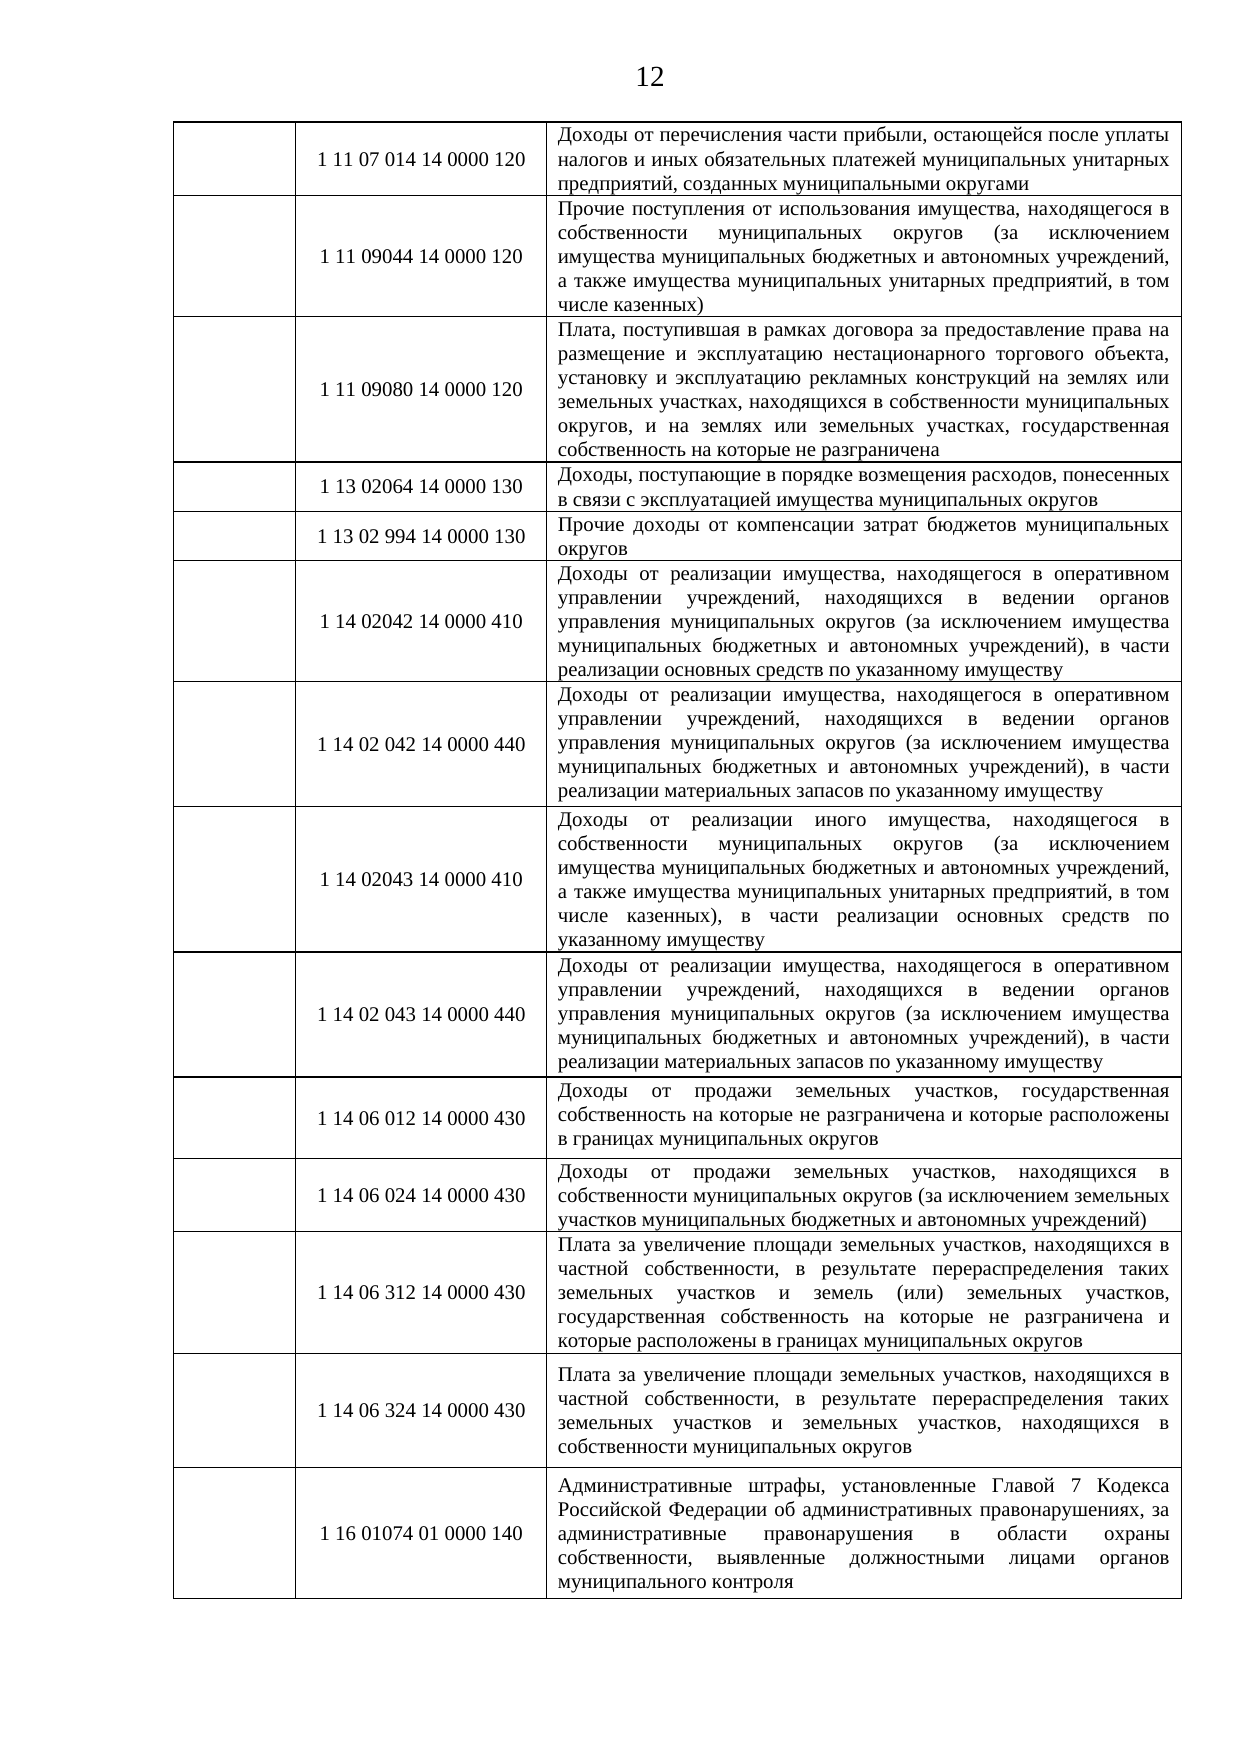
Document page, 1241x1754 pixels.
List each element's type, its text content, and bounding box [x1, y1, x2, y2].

table_cell [174, 807, 295, 951]
table_cell Доходы от реализации имущества, находящегося в оперативном управлении учреждений, находящихся в ведении органов управления муниципальных округов (за исключением имущества муниципальных бюджетных и автономных учреждений), в части реализации материальных запасов по указанному имуществу [547, 953, 1181, 1076]
table_cell Прочие доходы от компенсации затрат бюджетов муниципальных округов [547, 512, 1181, 560]
table_cell Административные штрафы, установленные Главой 7 Кодекса Российской Федерации об административных правонарушениях, за административные правонарушения в области охраны собственности, выявленные должностными лицами органов муниципального контроля [547, 1468, 1181, 1598]
table_cell [174, 561, 295, 681]
table_cell [174, 317, 295, 461]
table_cell Прочие поступления от использования имущества, находящегося в собственности муниципальных округов (за исключением имущества муниципальных бюджетных и автономных учреждений, а также имущества муниципальных унитарных предприятий, в том числе казенных) [547, 196, 1181, 316]
table_cell Доходы от продажи земельных участков, находящихся в собственности муниципальных округов (за исключением земельных участков муниципальных бюджетных и автономных учреждений) [547, 1159, 1181, 1231]
table_cell [174, 953, 295, 1076]
table_cell [174, 196, 295, 316]
table_cell 1 14 06 012 14 0000 430 [296, 1078, 546, 1158]
table_cell [174, 123, 295, 194]
table_cell Доходы, поступающие в порядке возмещения расходов, понесенных в связи с эксплуатацией имущества муниципальных округов [547, 463, 1181, 511]
table_cell Доходы от реализации имущества, находящегося в оперативном управлении учреждений, находящихся в ведении органов управления муниципальных округов (за исключением имущества муниципальных бюджетных и автономных учреждений), в части реализации основных средств по указанному имуществу [547, 561, 1181, 681]
table_cell 1 11 09080 14 0000 120 [296, 317, 546, 461]
table_cell Доходы от продажи земельных участков, государственная собственность на которые не разграничена и которые расположены в границах муниципальных округов [547, 1078, 1181, 1158]
table_cell 1 14 06 024 14 0000 430 [296, 1159, 546, 1231]
table_cell [174, 1468, 295, 1598]
table_cell Доходы от перечисления части прибыли, остающейся после уплаты налогов и иных обязательных платежей муниципальных унитарных предприятий, созданных муниципальными округами [547, 123, 1181, 194]
table_cell [174, 463, 295, 511]
table_cell 1 14 06 312 14 0000 430 [296, 1232, 546, 1352]
table_cell Плата, поступившая в рамках договора за предоставление права на размещение и эксплуатацию нестационарного торгового объекта, установку и эксплуатацию рекламных конструкций на землях или земельных участках, находящихся в собственности муниципальных округов, и на землях или земельных участках, государственная собственность на которые не разграничена [547, 317, 1181, 461]
table_cell 1 13 02064 14 0000 130 [296, 463, 546, 511]
table_cell [174, 512, 295, 560]
table_cell [174, 1354, 295, 1467]
table_cell Плата за увеличение площади земельных участков, находящихся в частной собственности, в результате перераспределения таких земельных участков и земель (или) земельных участков, государственная собственность на которые не разграничена и которые расположены в границах муниципальных округов [547, 1232, 1181, 1352]
table_cell 1 14 02042 14 0000 410 [296, 561, 546, 681]
table_cell Доходы от реализации имущества, находящегося в оперативном управлении учреждений, находящихся в ведении органов управления муниципальных округов (за исключением имущества муниципальных бюджетных и автономных учреждений), в части реализации материальных запасов по указанному имуществу [547, 682, 1181, 806]
table_cell 1 13 02 994 14 0000 130 [296, 512, 546, 560]
table_cell [174, 1078, 295, 1158]
table_cell Доходы от реализации иного имущества, находящегося в собственности муниципальных округов (за исключением имущества муниципальных бюджетных и автономных учреждений, а также имущества муниципальных унитарных предприятий, в том числе казенных), в части реализации основных средств по указанному имуществу [547, 807, 1181, 951]
table_cell [174, 1159, 295, 1231]
table_cell 1 11 07 014 14 0000 120 [296, 123, 546, 194]
table_cell 1 11 09044 14 0000 120 [296, 196, 546, 316]
table_cell Плата за увеличение площади земельных участков, находящихся в частной собственности, в результате перераспределения таких земельных участков и земельных участков, находящихся в собственности муниципальных округов [547, 1354, 1181, 1467]
table_cell 1 14 02 043 14 0000 440 [296, 953, 546, 1076]
table_cell [174, 1232, 295, 1352]
table_cell [174, 682, 295, 806]
table_cell 1 14 06 324 14 0000 430 [296, 1354, 546, 1467]
table_cell 1 14 02 042 14 0000 440 [296, 682, 546, 806]
table_cell 1 16 01074 01 0000 140 [296, 1468, 546, 1598]
table_cell 1 14 02043 14 0000 410 [296, 807, 546, 951]
